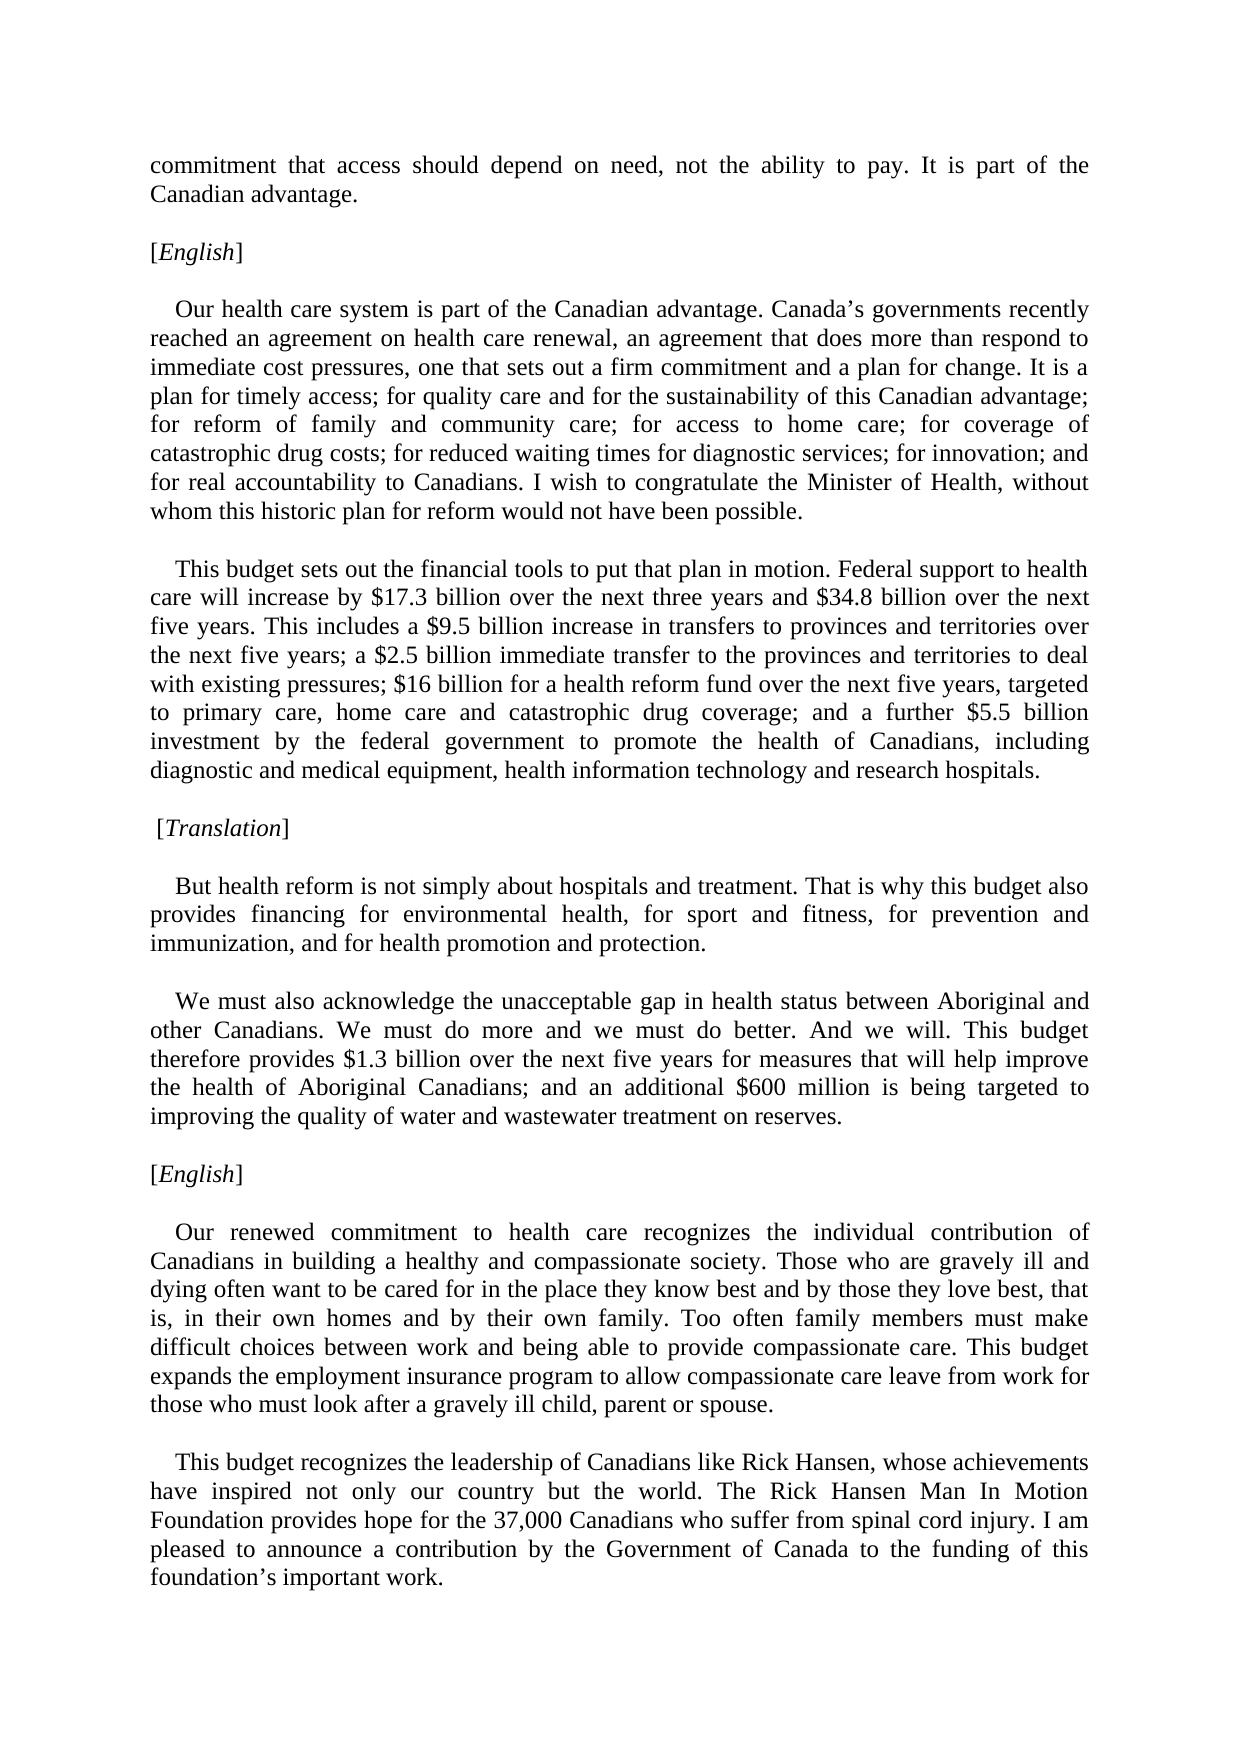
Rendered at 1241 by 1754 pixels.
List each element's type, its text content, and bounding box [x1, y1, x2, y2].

text [English] [150, 237, 1090, 265]
text Our health care system is part of the Canadian advantage. Canada’s governments recently reached an agreement on health care renewal, an agreement that does more than respond to immediate cost pressures, one that sets out a firm commitment and a plan for change. It is a plan for timely access; for quality care and for the sustainability of this Canadian advantage; for reform of family and community care; for access to home care; for coverage of catastrophic drug costs; for reduced waiting times for diagnostic services; for innovation; and for real accountability to Canadians. I wish to congratulate the Minister of Health, without whom this historic plan for reform would not have been possible. [150, 294, 1090, 524]
text This budget sets out the financial tools to put that plan in motion. Federal support to health care will increase by $17.3 billion over the next three years and $34.8 billion over the next five years. This includes a $9.5 billion increase in transfers to provinces and territories over the next five years; a $2.5 billion immediate transfer to the provinces and territories to deal with existing pressures; $16 billion for a health reform fund over the next five years, targeted to primary care, home care and catastrophic drug coverage; and a further $5.5 billion investment by the federal government to promote the health of Canadians, including diagnostic and medical equipment, health information technology and research hospitals. [150, 554, 1090, 784]
text [Translation] [150, 813, 1090, 842]
text But health reform is not simply about hospitals and treatment. That is why this budget also provides financing for environmental health, for sport and fitness, for prevention and immunization, and for health promotion and protection. [150, 871, 1090, 957]
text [150, 150, 1090, 207]
text Our renewed commitment to health care recognizes the individual contribution of Canadians in building a healthy and compassionate society. Those who are gravely ill and dying often want to be cared for in the place they know best and by those they love best, that is, in their own homes and by their own family. Too often family members must make difficult choices between work and being able to provide compassionate care. This budget expands the employment insurance program to allow compassionate care leave from work for those who must look after a gravely ill child, parent or spouse. [150, 1217, 1090, 1418]
text We must also acknowledge the unacceptable gap in health status between Aboriginal and other Canadians. We must do more and we must do better. And we will. This budget therefore provides $1.3 billion over the next five years for measures that will help improve the health of Aboriginal Canadians; and an additional $600 million is being targeted to improving the quality of water and wastewater treatment on reserves. [150, 986, 1090, 1130]
text [English] [150, 1159, 1090, 1188]
text This budget recognizes the leadership of Canadians like Rick Hansen, whose achievements have inspired not only our country but the world. The Rick Hansen Man In Motion Foundation provides hope for the 37,000 Canadians who suffer from spinal cord injury. I am pleased to announce a contribution by the Government of Canada to the funding of this foundation’s important work. [150, 1447, 1090, 1591]
